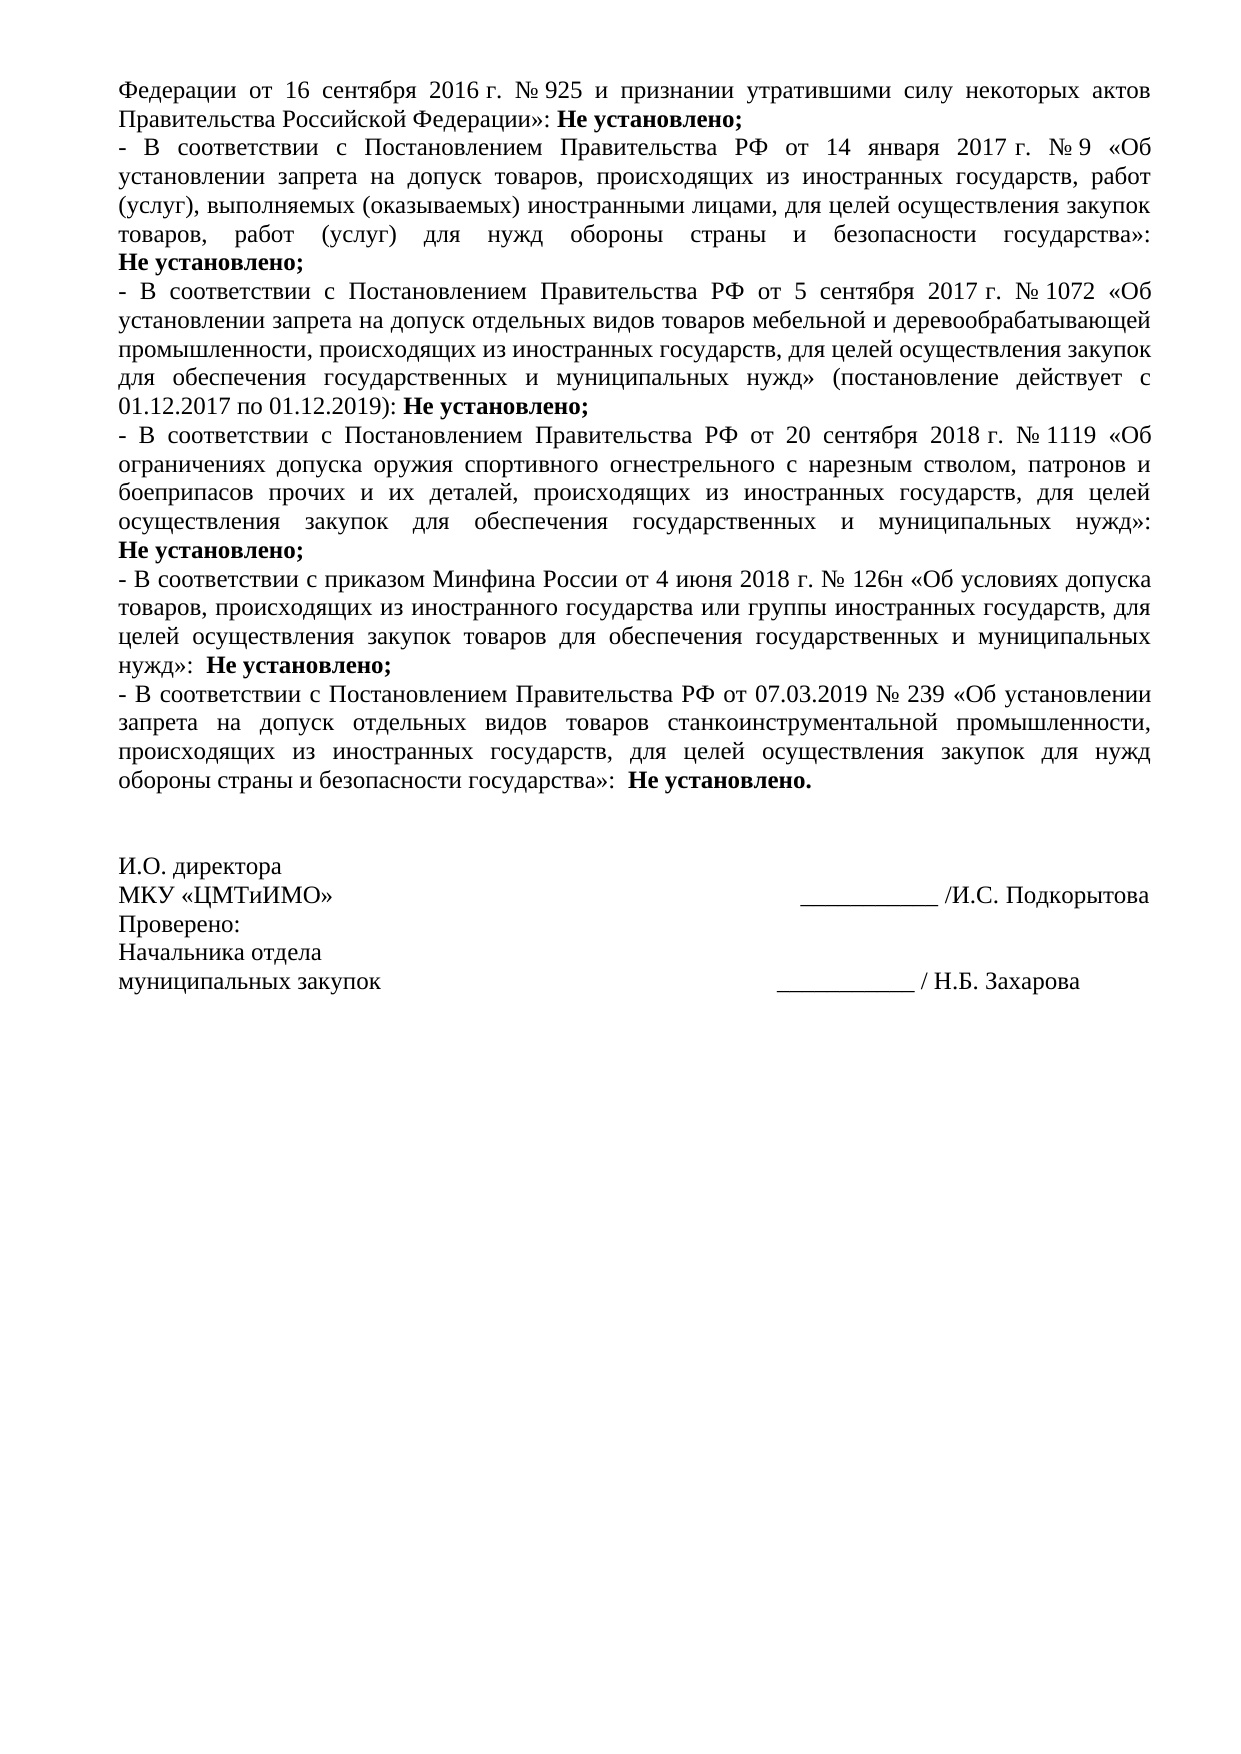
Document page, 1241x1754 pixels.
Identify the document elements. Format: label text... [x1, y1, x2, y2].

text И.О. директора [118, 851, 1152, 880]
text - В соответствии с Постановлением Правительства РФ от 07.03.2019 № 239 «Об установлении запрета на допуск отдельных видов товаров станкоинструментальной промышленности, происходящих из иностранных государств, для целей осуществления закупок для нужд обороны страны и безопасности государства»: Не установлено. [118, 679, 1152, 794]
text МКУ «ЦМТиИМО» ___________ /И.С. Подкорытова Проверено: [118, 880, 1152, 937]
text - В соответствии с Постановлением Правительства РФ от 20 сентября 2018 г. № 1119 «Об ограничениях допуска оружия спортивного огнестрельного с нарезным стволом, патронов и боеприпасов прочих и их деталей, происходящих из иностранных государств, для целей осуществления закупок для обеспечения государственных и муниципальных нужд»: Не установлено; [118, 420, 1152, 564]
text - В соответствии с приказом Минфина России от 4 июня 2018 г. № 126н «Об условиях допуска товаров, происходящих из иностранного государства или группы иностранных государств, для целей осуществления закупок товаров для обеспечения государственных и муниципальных нужд»: Не установлено; [118, 564, 1152, 679]
text - В соответствии с Постановлением Правительства РФ от 5 сентября 2017 г. № 1072 «Об установлении запрета на допуск отдельных видов товаров мебельной и деревообрабатывающей промышленности, происходящих из иностранных государств, для целей осуществления закупок для обеспечения государственных и муниципальных нужд» (постановление действует с 01.12.2017 по 01.12.2019): Не установлено; [118, 276, 1152, 420]
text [118, 75, 1152, 132]
text муниципальных закупок ___________ / Н.Б. Захарова [118, 966, 1152, 995]
text - В соответствии с Постановлением Правительства РФ от 14 января 2017 г. № 9 «Об установлении запрета на допуск товаров, происходящих из иностранных государств, работ (услуг), выполняемых (оказываемых) иностранными лицами, для целей осуществления закупок товаров, работ (услуг) для нужд обороны страны и безопасности государства»: Не установлено; [118, 132, 1152, 276]
text Начальника отдела [118, 937, 1152, 966]
